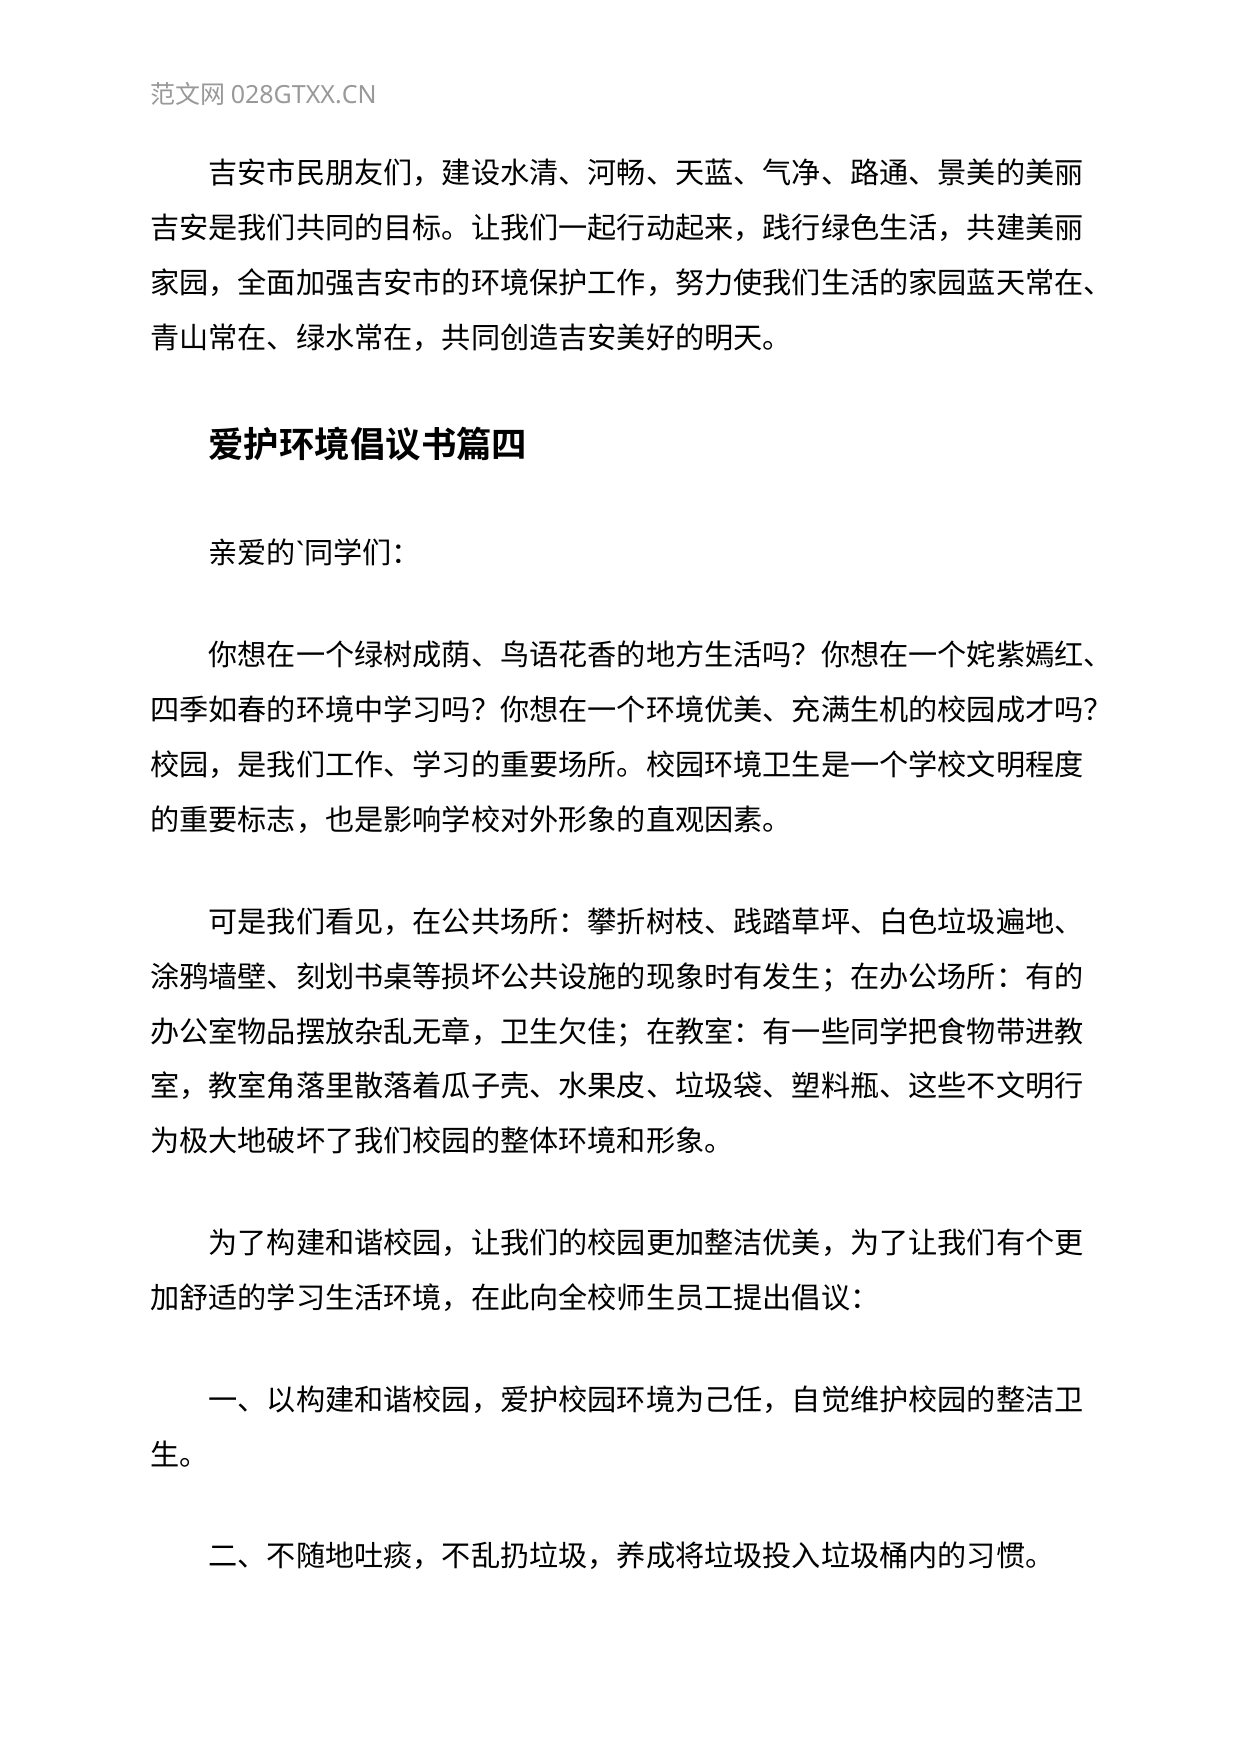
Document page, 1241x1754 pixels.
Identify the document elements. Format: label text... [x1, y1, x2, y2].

text 为了构建和谐校园，让我们的校园更加整洁优美，为了让我们有个更加舒适的学习生活环境，在此向全校师生员工提出倡议： [150, 1220, 1090, 1317]
text 二、不随地吐痰，不乱扔垃圾，养成将垃圾投入垃圾桶内的习惯。 [150, 1533, 1090, 1575]
text 你想在一个绿树成荫、鸟语花香的地方生活吗？你想在一个姹紫嫣红、四季如春的环境中学习吗？你想在一个环境优美、充满生机的校园成才吗？校园，是我们工作、学习的重要场所。校园环境卫生是一个学校文明程度的重要标志，也是影响学校对外形象的直观因素。 [150, 632, 1090, 839]
text 可是我们看见，在公共场所：攀折树枝、践踏草坪、白色垃圾遍地、涂鸦墙壁、刻划书桌等损坏公共设施的现象时有发生；在办公场所：有的办公室物品摆放杂乱无章，卫生欠佳；在教室：有一些同学把食物带进教室，教室角落里散落着瓜子壳、水果皮、垃圾袋、塑料瓶、这些不文明行为极大地破坏了我们校园的整体环境和形象。 [150, 898, 1090, 1160]
text 爱护环境倡议书篇四 [150, 416, 1090, 468]
text 亲爱的`同学们： [150, 530, 1090, 572]
text 吉安市民朋友们，建设水清、河畅、天蓝、气净、路通、景美的美丽吉安是我们共同的目标。让我们一起行动起来，践行绿色生活，共建美丽家园，全面加强吉安市的环境保护工作，努力使我们生活的家园蓝天常在、青山常在、绿水常在，共同创造吉安美好的明天。 [150, 150, 1090, 357]
text 一、以构建和谐校园，爱护校园环境为己任，自觉维护校园的整洁卫生。 [150, 1376, 1090, 1473]
